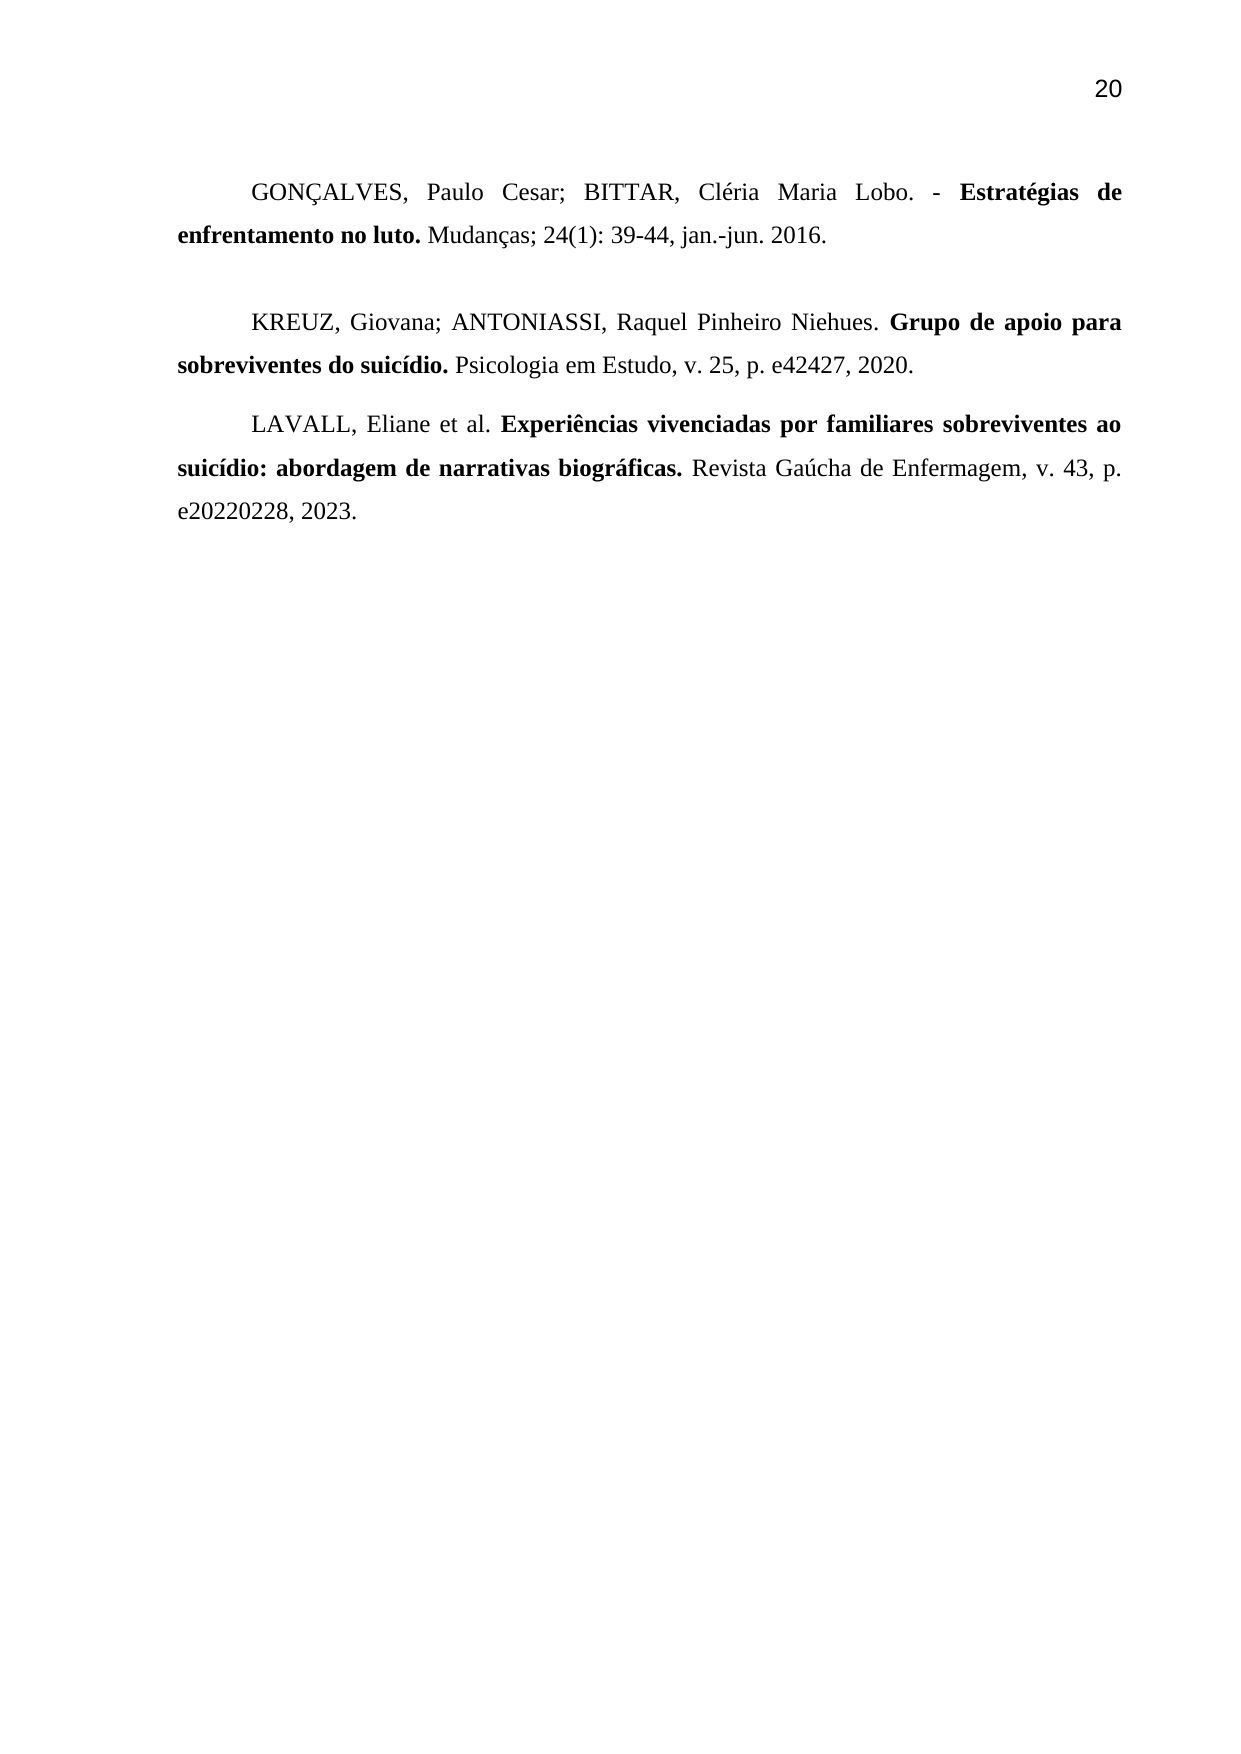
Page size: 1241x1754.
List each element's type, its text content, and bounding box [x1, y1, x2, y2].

text GONÇALVES, Paulo Cesar; BITTAR, Cléria Maria Lobo. - Estratégias de enfrentamento no luto. Mudanças; 24(1): 39-44, jan.-jun. 2016. [177, 177, 1122, 249]
text LAVALL, Eliane et al. Experiências vivenciadas por familiares sobreviventes ao suicídio: abordagem de narrativas biográficas. Revista Gaúcha de Enfermagem, v. 43, p. e20220228, 2023. [177, 409, 1122, 524]
text KREUZ, Giovana; ANTONIASSI, Raquel Pinheiro Niehues. Grupo de apoio para sobreviventes do suicídio. Psicologia em Estudo, v. 25, p. e42427, 2020. [177, 307, 1122, 378]
